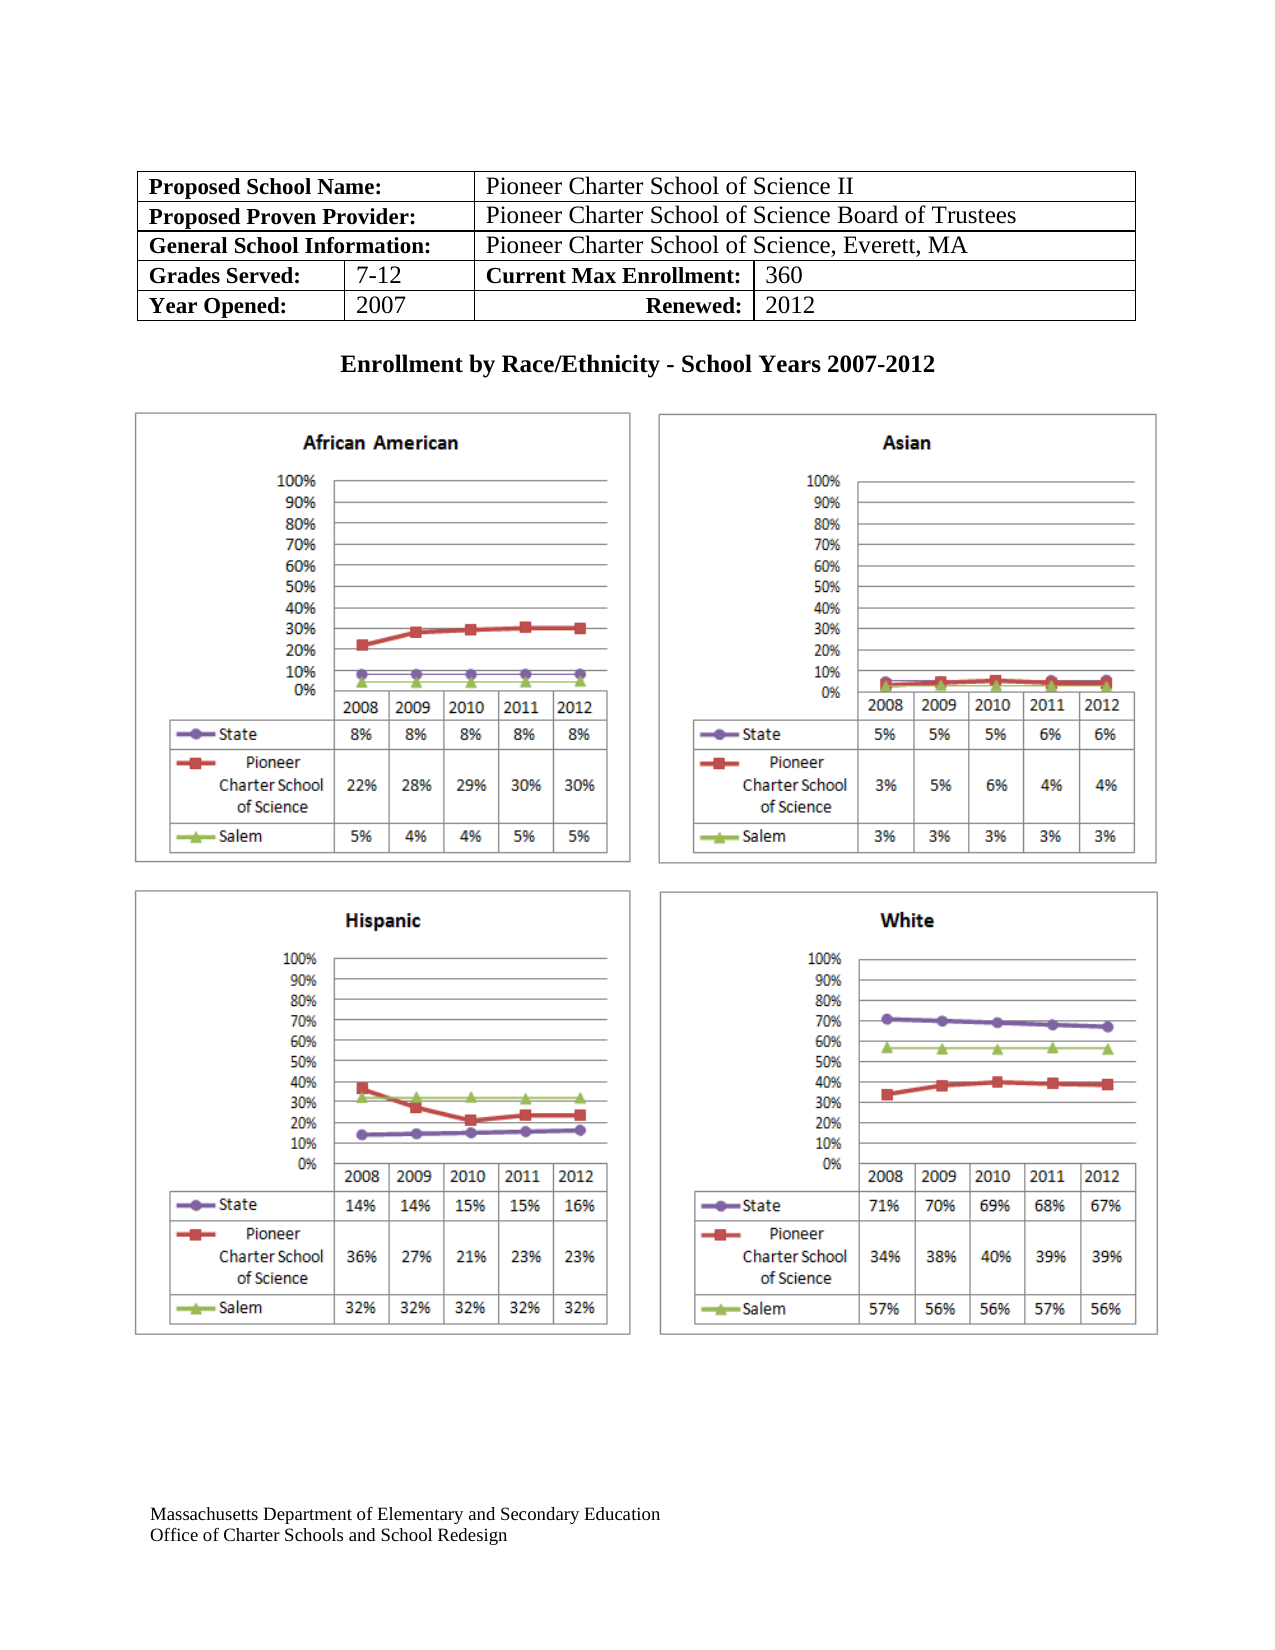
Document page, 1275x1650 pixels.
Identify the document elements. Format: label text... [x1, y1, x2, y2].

table_cell Current Max Enrollment: [475, 261, 753, 290]
table_cell 360 [755, 261, 1135, 290]
table_cell Pioneer Charter School of Science Board of Trustees [475, 202, 1135, 230]
table_cell Pioneer Charter School of Science, Everett, MA [475, 232, 1135, 260]
table_cell 2012 [755, 291, 1135, 320]
table_cell Proposed Proven Provider: [138, 202, 474, 230]
table_header Proposed School Name: [138, 172, 474, 201]
table_cell Year Opened: [138, 291, 344, 320]
picture [131, 405, 1165, 1346]
table_cell Grades Served: [138, 261, 344, 290]
subtitle Enrollment by Race/Ethnicity - School Years 2007-2012 [340, 349, 1162, 378]
table_cell 2007 [345, 291, 474, 320]
table_cell General School Information: [138, 232, 474, 260]
table_cell Renewed: [475, 291, 753, 320]
table_cell 7-12 [345, 261, 474, 290]
table_header Pioneer Charter School of Science II [475, 172, 1135, 201]
